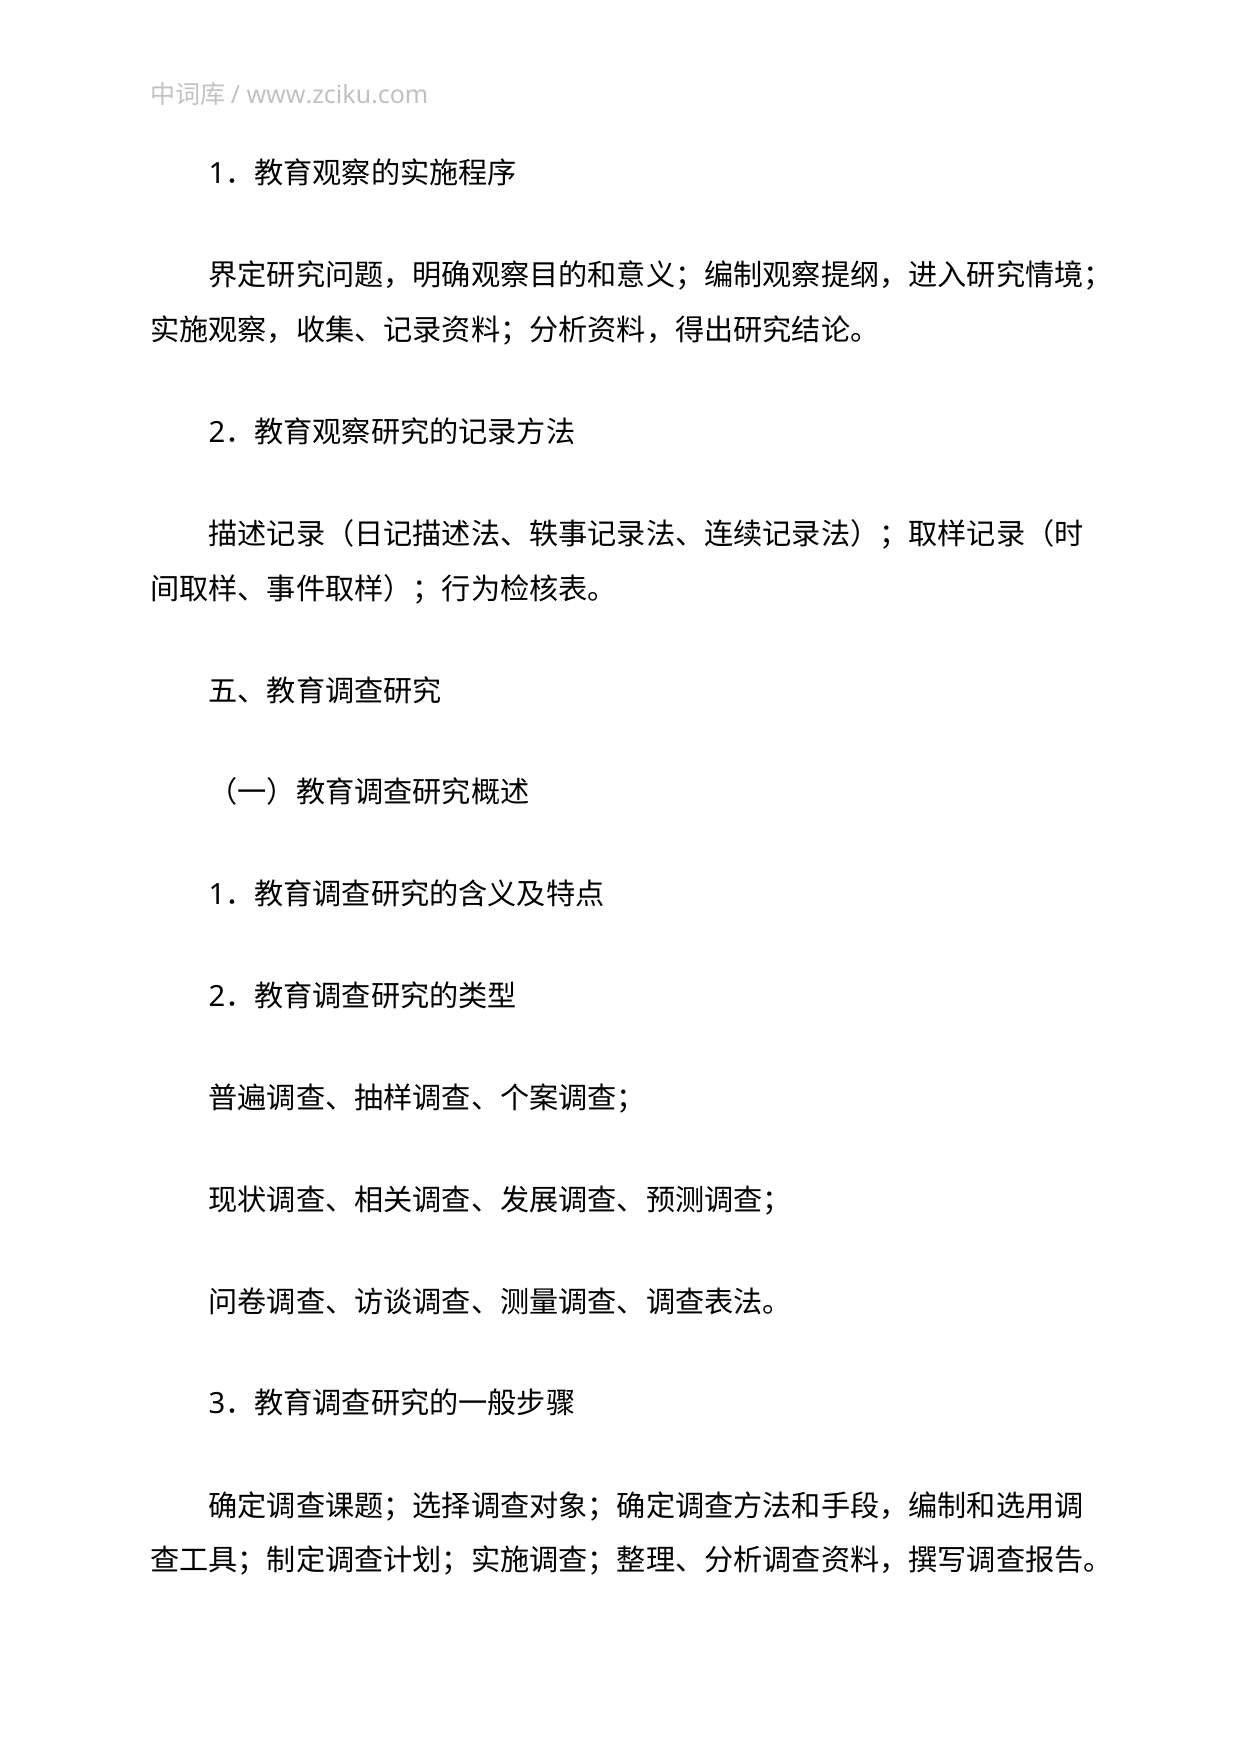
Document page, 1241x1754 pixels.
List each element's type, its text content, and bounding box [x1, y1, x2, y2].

text 问卷调查、访谈调查、测量调查、调查表法。 [150, 1278, 1090, 1321]
text 界定研究问题，明确观察目的和意义；编制观察提纲，进入研究情境；实施观察，收集、记录资料；分析资料，得出研究结论。 [150, 252, 1090, 349]
text 五、教育调查研究 [150, 667, 1090, 709]
text 普遍调查、抽样调查、个案调查； [150, 1075, 1090, 1117]
text 确定调查课题；选择调查对象；确定调查方法和手段，编制和选用调查工具；制定调查计划；实施调查；整理、分析调查资料，撰写调查报告。 [150, 1482, 1090, 1579]
text 3．教育调查研究的一般步骤 [150, 1380, 1090, 1422]
text 1．教育调查研究的含义及特点 [150, 871, 1090, 913]
text 现状调查、相关调查、发展调查、预测调查； [150, 1177, 1090, 1219]
text 1．教育观察的实施程序 [150, 150, 1090, 192]
text 2．教育调查研究的类型 [150, 973, 1090, 1015]
text （一）教育调查研究概述 [150, 769, 1090, 811]
text 描述记录（日记描述法、轶事记录法、连续记录法）；取样记录（时间取样、事件取样）；行为检核表。 [150, 511, 1090, 608]
text 2．教育观察研究的记录方法 [150, 409, 1090, 451]
